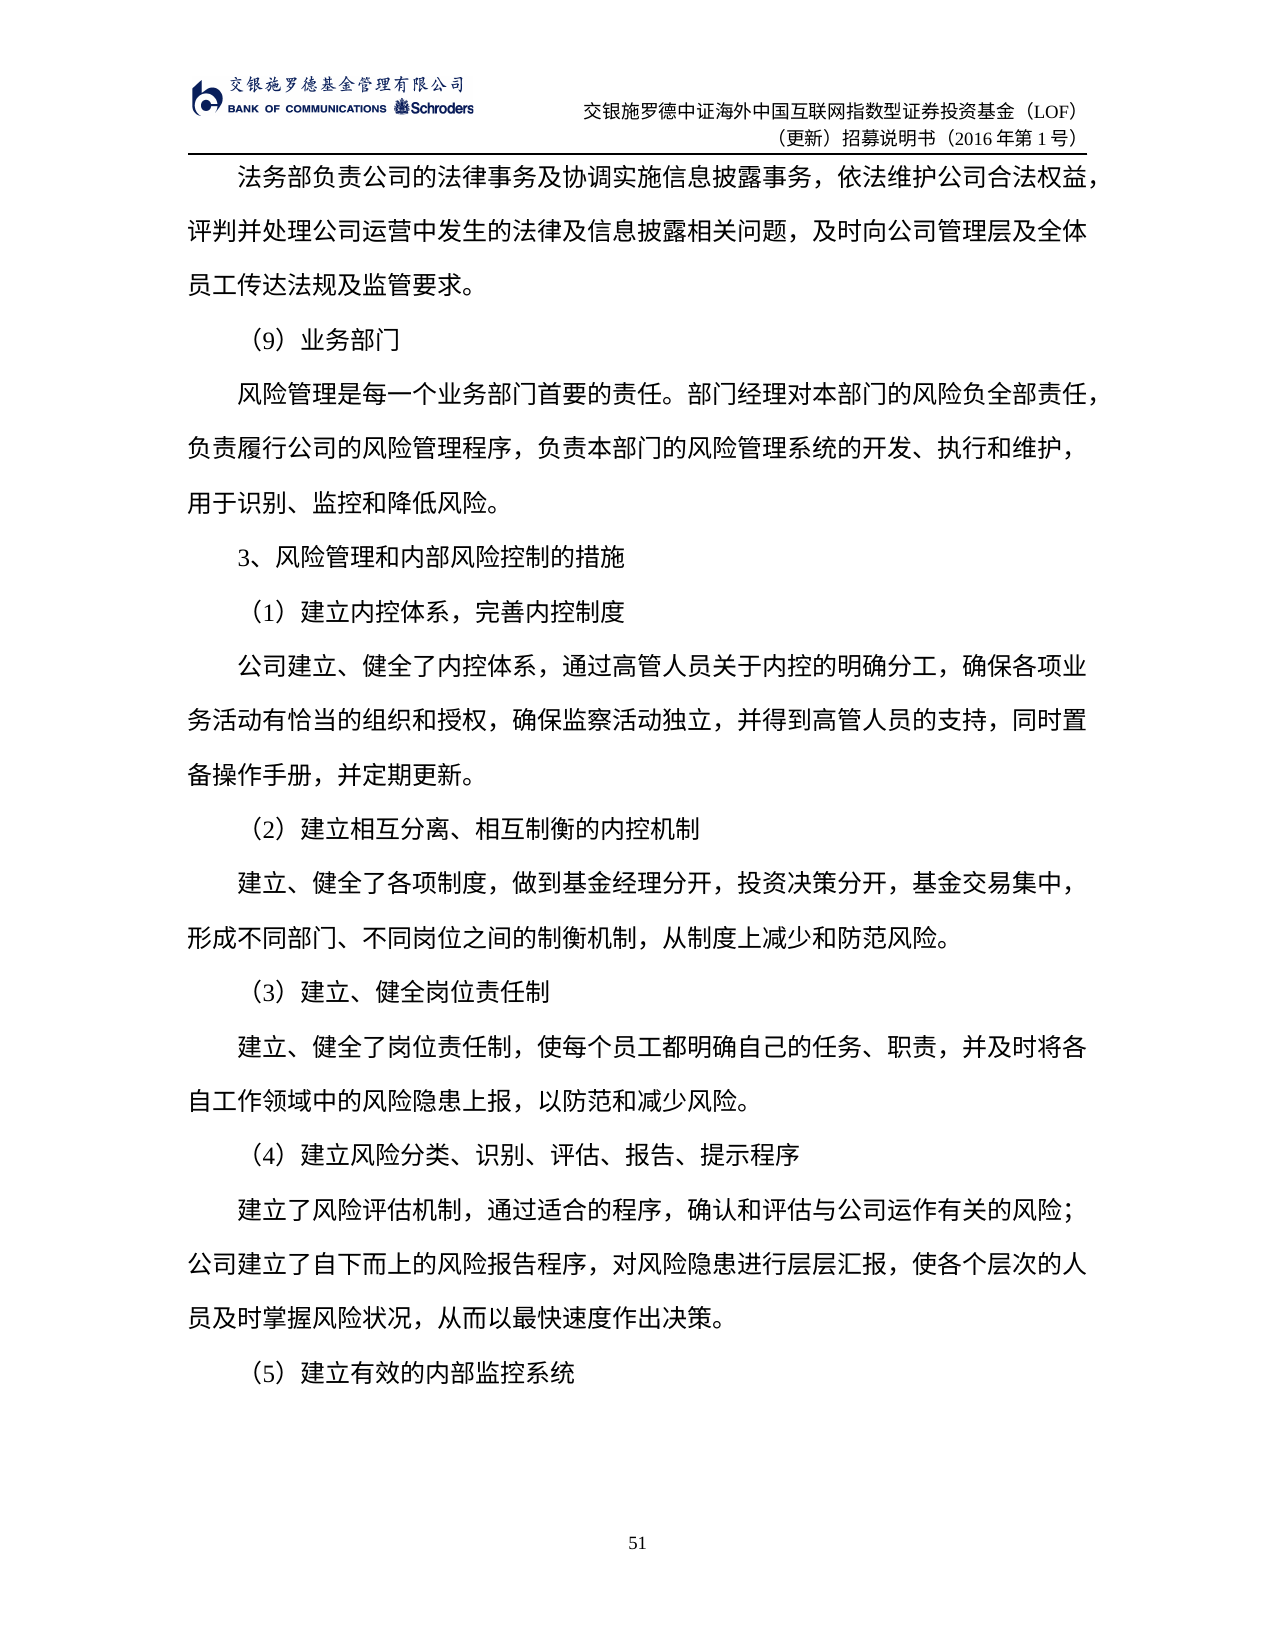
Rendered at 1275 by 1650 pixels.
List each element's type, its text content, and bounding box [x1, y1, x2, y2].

text （1）建立内控体系，完善内控制度 [187, 592, 1087, 628]
text 公司建立、健全了内控体系，通过高管人员关于内控的明确分工，确保各项业务活动有恰当的组织和授权，确保监察活动独立，并得到高管人员的支持，同时置备操作手册，并定期更新。 [187, 646, 1087, 791]
text 建立、健全了岗位责任制，使每个员工都明确自己的任务、职责，并及时将各自工作领域中的风险隐患上报，以防范和减少风险。 [187, 1027, 1087, 1118]
text 3、风险管理和内部风险控制的措施 [187, 538, 1087, 574]
text （5）建立有效的内部监控系统 [187, 1353, 1087, 1389]
picture [192, 76, 474, 116]
text 建立、健全了各项制度，做到基金经理分开，投资决策分开，基金交易集中，形成不同部门、不同岗位之间的制衡机制，从制度上减少和防范风险。 [187, 864, 1087, 954]
text 风险管理是每一个业务部门首要的责任。部门经理对本部门的风险负全部责任，负责履行公司的风险管理程序，负责本部门的风险管理系统的开发、执行和维护，用于识别、监控和降低风险。 [187, 374, 1087, 519]
text 法务部负责公司的法律事务及协调实施信息披露事务，依法维护公司合法权益，评判并处理公司运营中发生的法律及信息披露相关问题，及时向公司管理层及全体员工传达法规及监管要求。 [187, 157, 1087, 302]
text （3）建立、健全岗位责任制 [187, 973, 1087, 1009]
text （9）业务部门 [187, 320, 1087, 356]
text （4）建立风险分类、识别、评估、报告、提示程序 [187, 1136, 1087, 1172]
text （2）建立相互分离、相互制衡的内控机制 [187, 809, 1087, 846]
text 建立了风险评估机制，通过适合的程序，确认和评估与公司运作有关的风险；公司建立了自下而上的风险报告程序，对风险隐患进行层层汇报，使各个层次的人员及时掌握风险状况，从而以最快速度作出决策。 [187, 1190, 1087, 1335]
